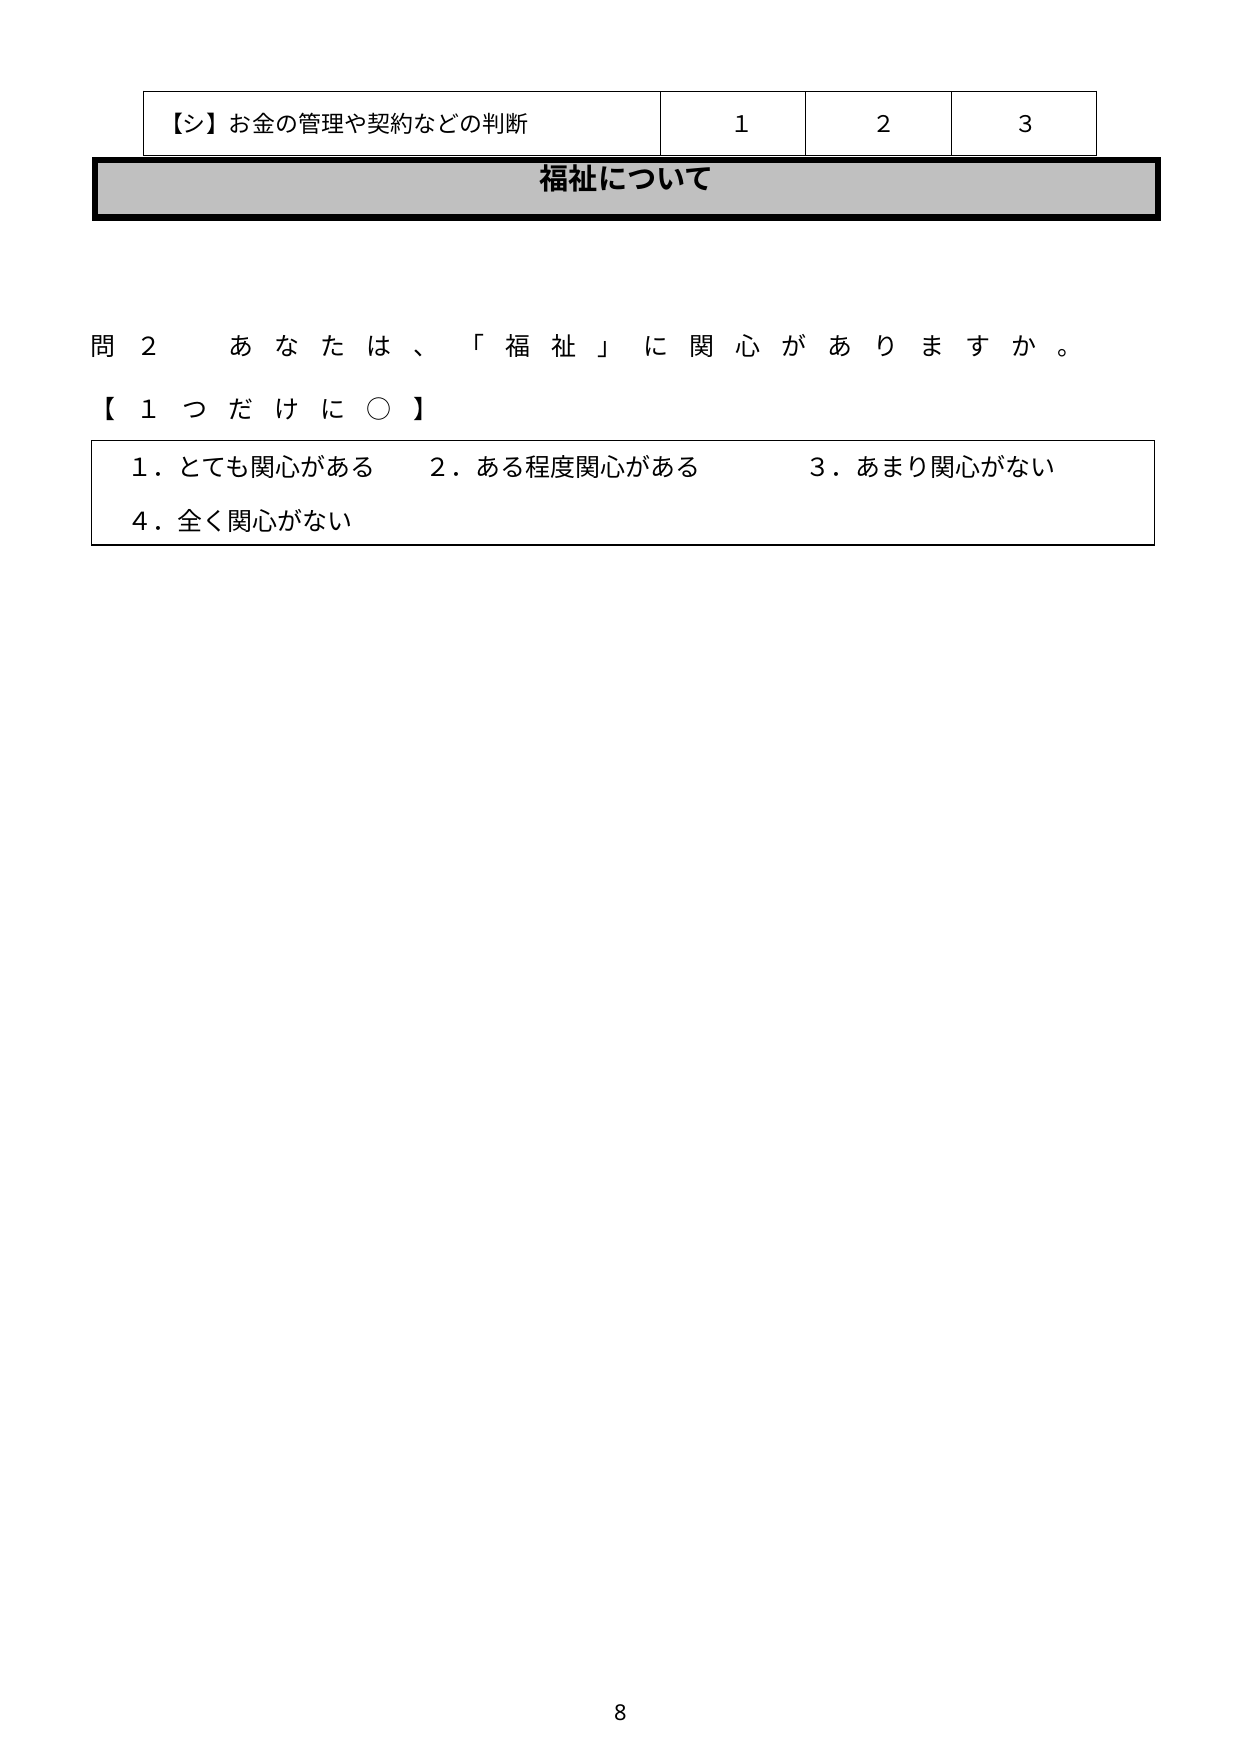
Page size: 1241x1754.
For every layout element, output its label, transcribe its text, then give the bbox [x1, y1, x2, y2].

table_cell ３ [952, 92, 1096, 154]
table_cell １ [661, 92, 805, 154]
text 問２ あなたは、「福祉」に関心がありますか。 【１つだけに○】 [91, 313, 1149, 439]
table_cell ２ [806, 92, 951, 154]
table_cell 【シ】お金の管理や契約などの判断 [144, 92, 660, 154]
